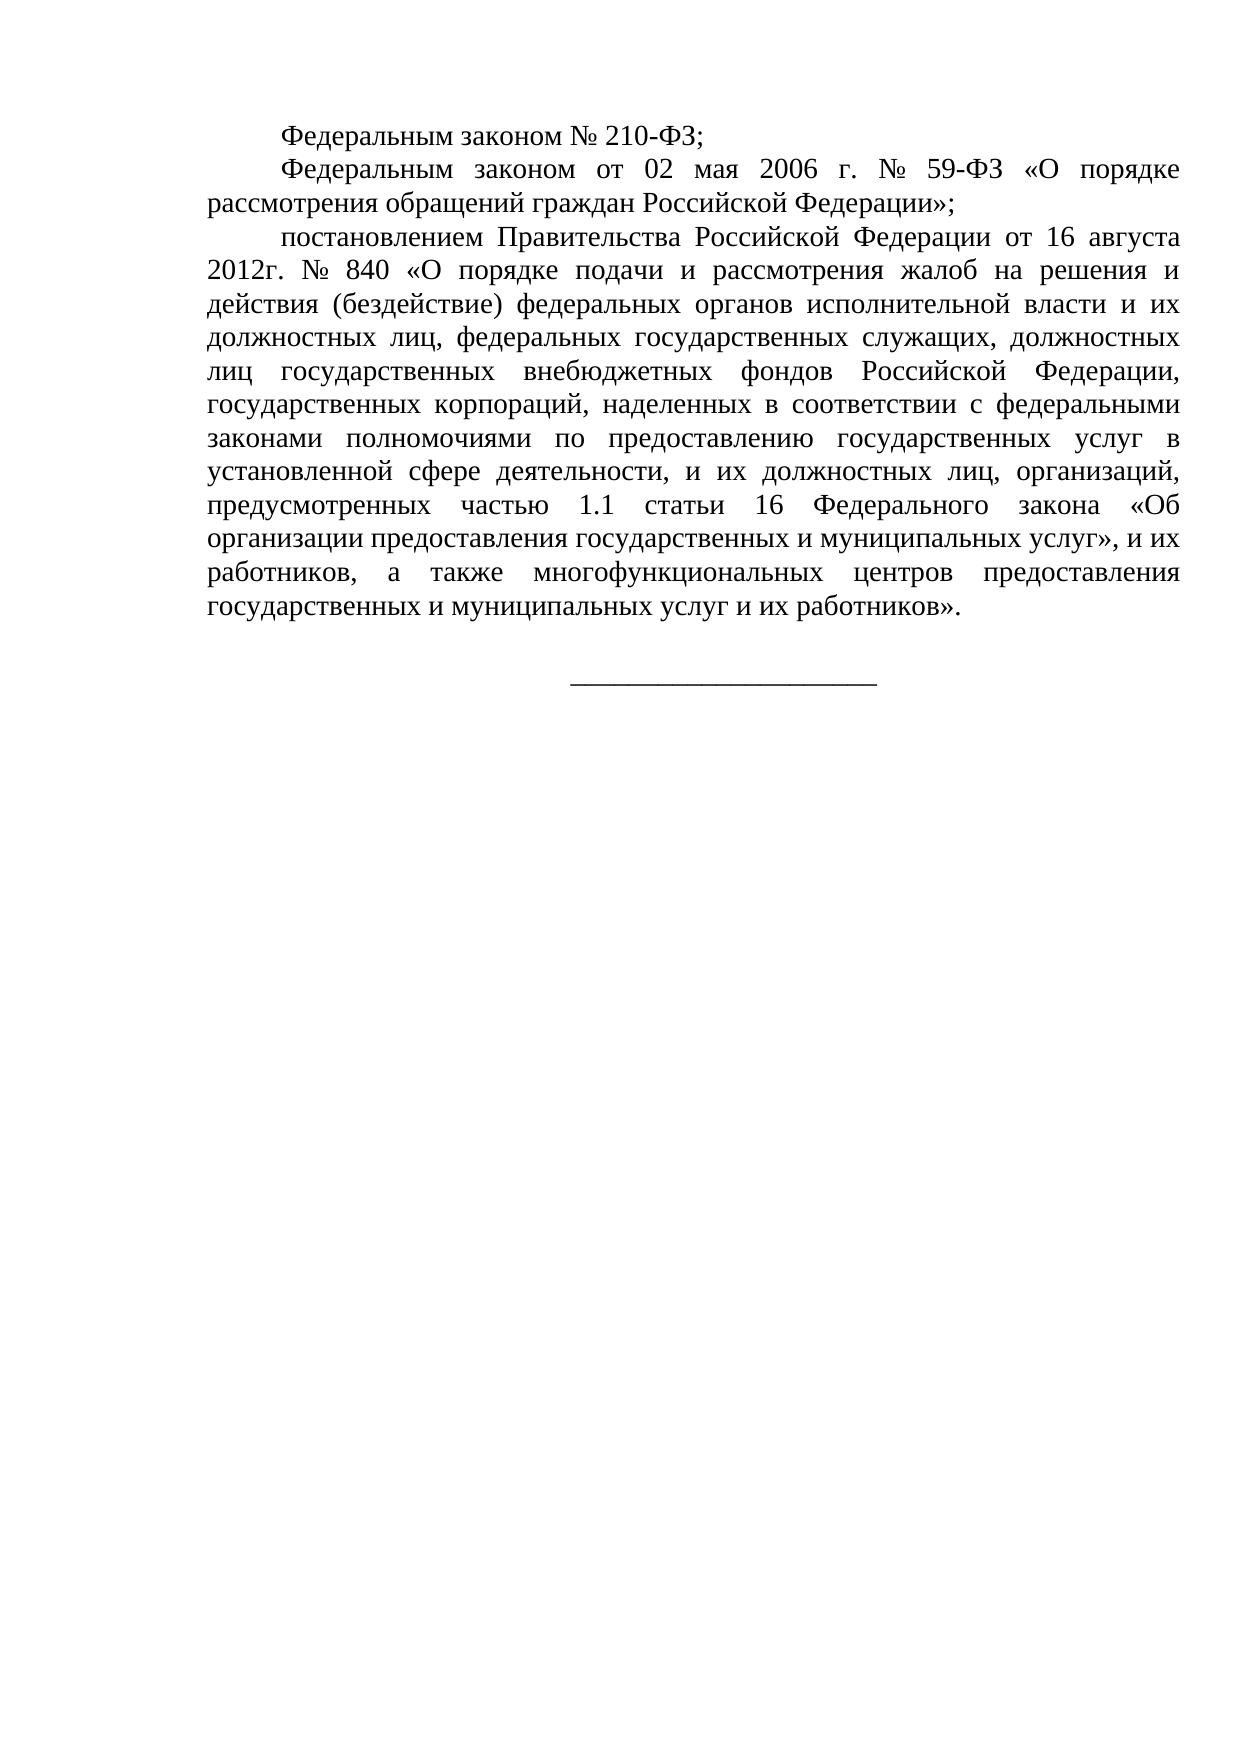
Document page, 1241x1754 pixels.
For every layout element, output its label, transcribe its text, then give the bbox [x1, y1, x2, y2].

text Федеральным законом от 02 мая 2006 г. № 59-ФЗ «О порядке рассмотрения обращений граждан Российской Федерации»; [207, 152, 1181, 219]
text Федеральным законом № 210-ФЗ; [207, 118, 1181, 152]
text _____________________ [207, 655, 1181, 688]
text постановлением Правительства Российской Федерации от 16 августа 2012г. № 840 «О порядке подачи и рассмотрения жалоб на решения и действия (бездействие) федеральных органов исполнительной власти и их должностных лиц, федеральных государственных служащих, должностных лиц государственных внебюджетных фондов Российской Федерации, государственных корпораций, наделенных в соответствии с федеральными законами полномочиями по предоставлению государственных услуг в установленной сфере деятельности, и их должностных лиц, организаций, предусмотренных частью 1.1 статьи 16 Федерального закона «Об организации предоставления государственных и муниципальных услуг», и их работников, а также многофункциональных центров предоставления государственных и муниципальных услуг и их работников». [207, 219, 1181, 621]
